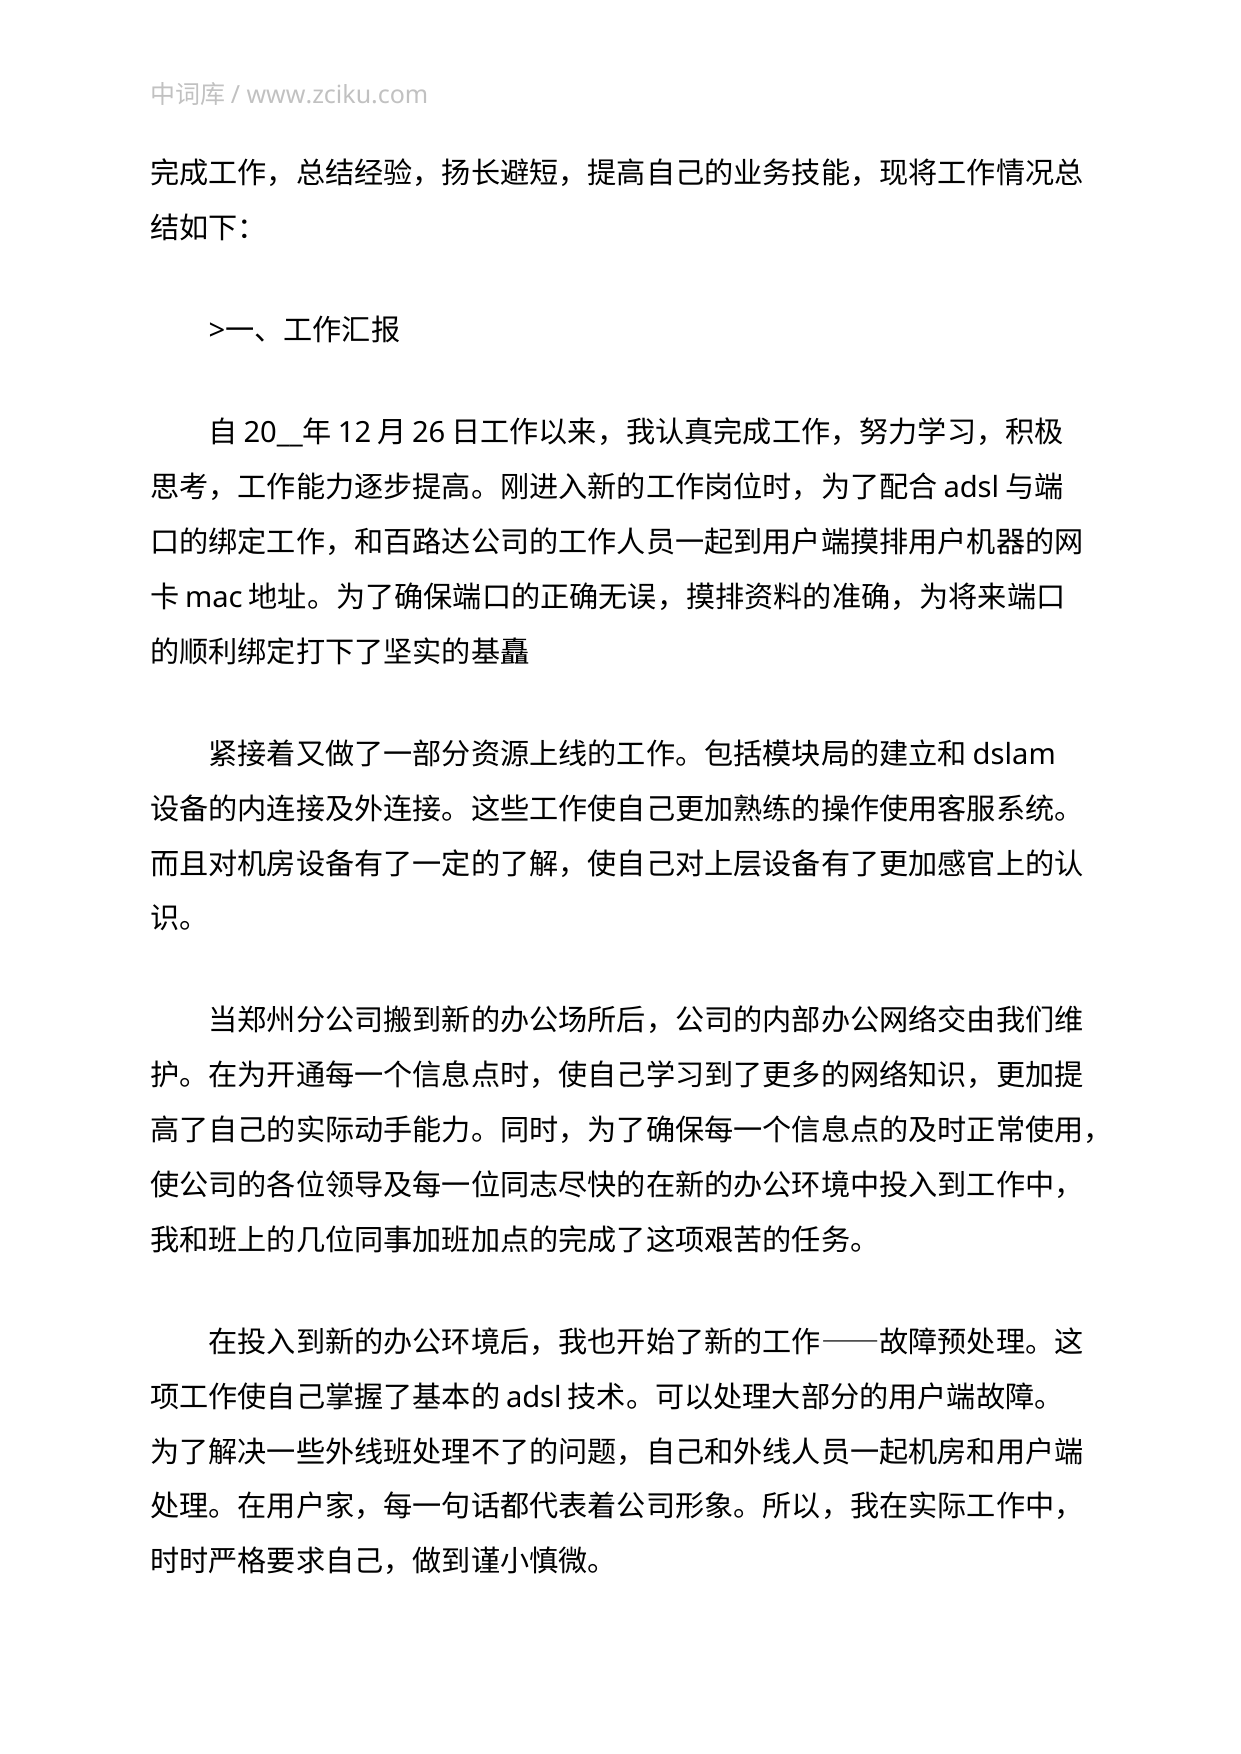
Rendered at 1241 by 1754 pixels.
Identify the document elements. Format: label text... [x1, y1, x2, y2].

text 在投入到新的办公环境后，我也开始了新的工作――故障预处理。这项工作使自己掌握了基本的adsl技术。可以处理大部分的用户端故障。为了解决一些外线班处理不了的问题，自己和外线人员一起机房和用户端处理。在用户家，每一句话都代表着公司形象。所以，我在实际工作中，时时严格要求自己，做到谨小慎微。 [150, 1318, 1090, 1580]
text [150, 150, 1090, 247]
text 紧接着又做了一部分资源上线的工作。包括模块局的建立和dslam设备的内连接及外连接。这些工作使自己更加熟练的操作使用客服系统。而且对机房设备有了一定的了解，使自己对上层设备有了更加感官上的认识。 [150, 730, 1090, 937]
text 当郑州分公司搬到新的办公场所后，公司的内部办公网络交由我们维护。在为开通每一个信息点时，使自己学习到了更多的网络知识，更加提高了自己的实际动手能力。同时，为了确保每一个信息点的及时正常使用，使公司的各位领导及每一位同志尽快的在新的办公环境中投入到工作中，我和班上的几位同事加班加点的完成了这项艰苦的任务。 [150, 997, 1090, 1259]
text 自20__年12月26日工作以来，我认真完成工作，努力学习，积极思考，工作能力逐步提高。刚进入新的工作岗位时，为了配合adsl与端口的绑定工作，和百路达公司的工作人员一起到用户端摸排用户机器的网卡mac地址。为了确保端口的正确无误，摸排资料的准确，为将来端口的顺利绑定打下了坚实的基矗 [150, 409, 1090, 671]
text >一、工作汇报 [150, 307, 1090, 349]
